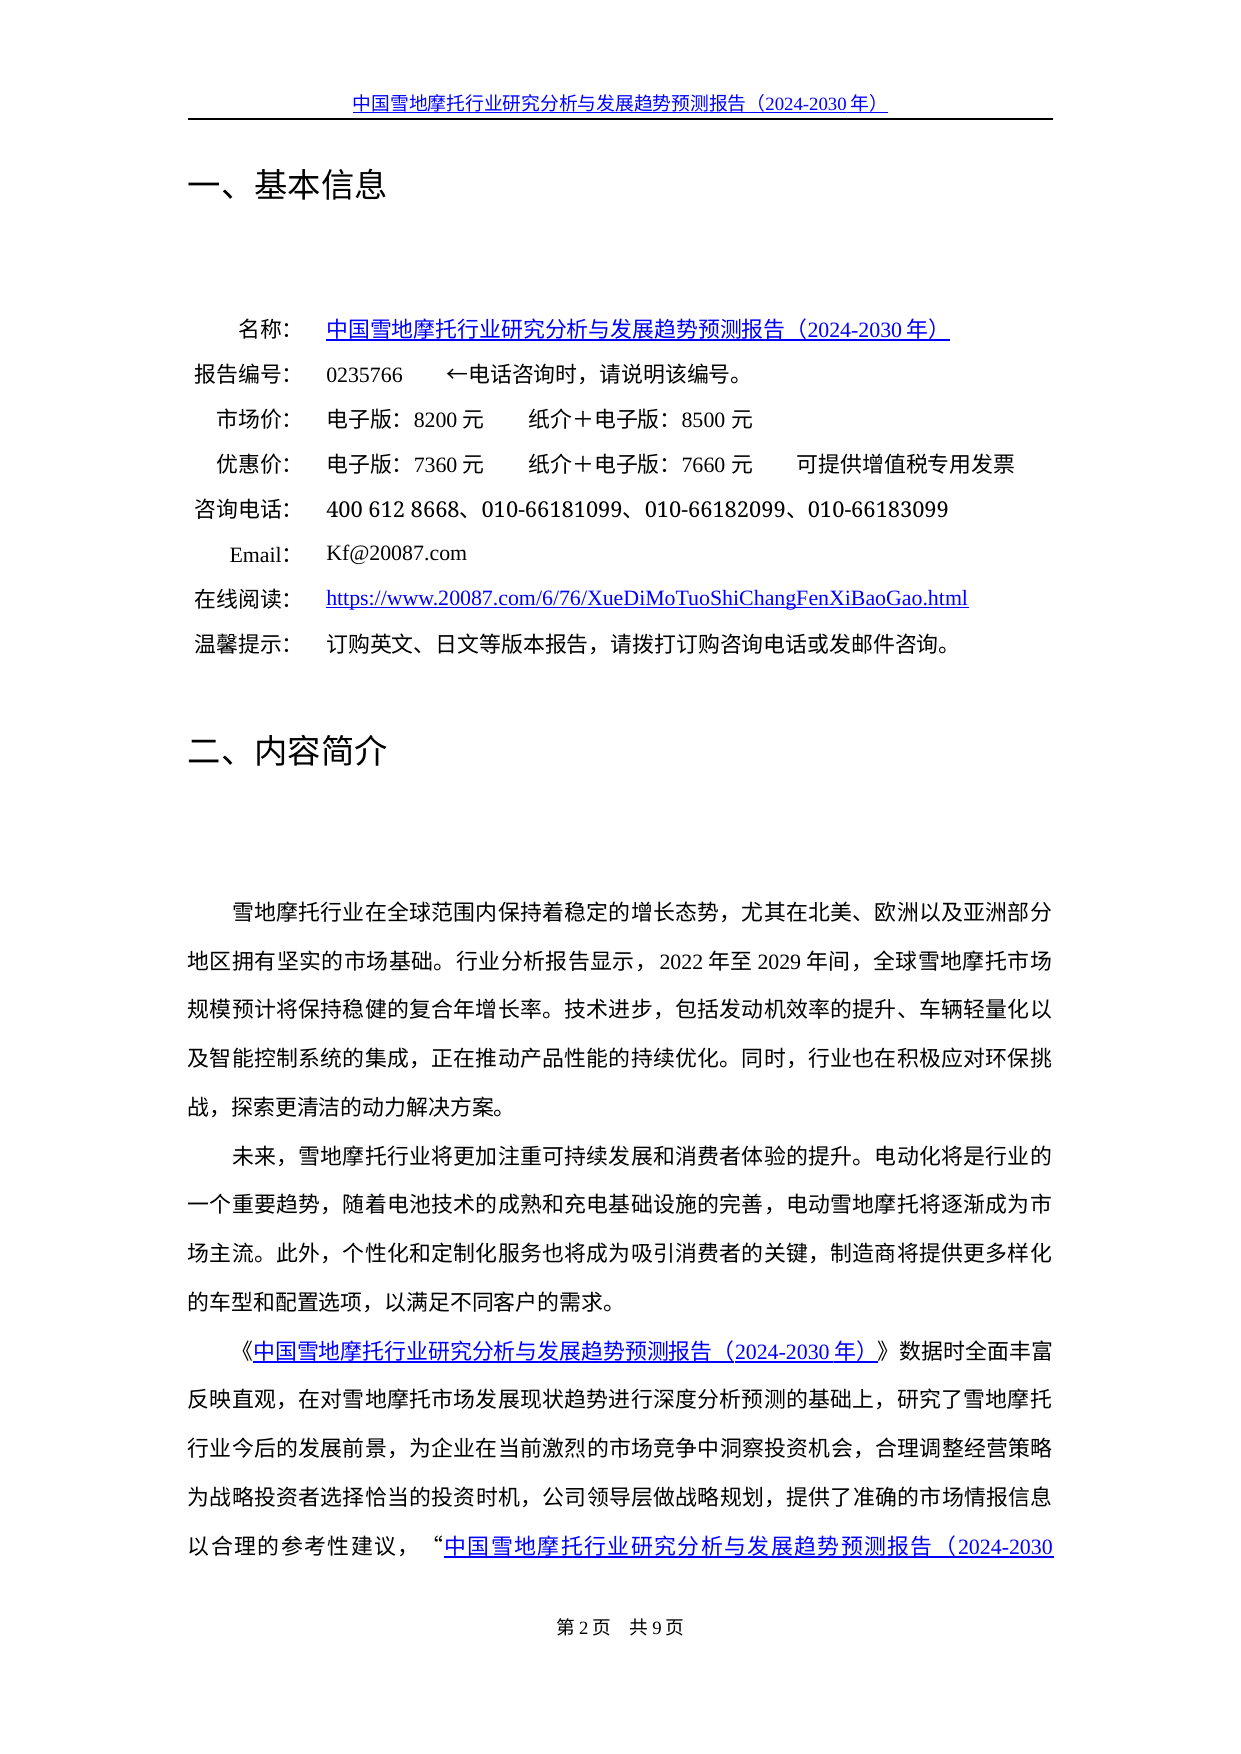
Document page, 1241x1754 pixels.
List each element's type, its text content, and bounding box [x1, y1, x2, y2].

title 一、基本信息 [187, 150, 1053, 215]
table_header 名称： [167, 312, 315, 357]
table_cell 优惠价： [167, 447, 315, 492]
table_cell 报告编号： [167, 357, 315, 402]
table_cell 0235766 ←电话咨询时，请说明该编号。 [315, 357, 1073, 402]
table_cell 市场价： [167, 402, 315, 447]
table_header 中国雪地摩托行业研究分析与发展趋势预测报告（2024-2030年） [315, 312, 1073, 357]
table_cell 电子版：7360 元 纸介＋电子版：7660 元 可提供增值税专用发票 [315, 447, 1073, 492]
table_cell 咨询电话： [167, 492, 315, 537]
table_cell 温馨提示： [167, 627, 315, 672]
table_cell [315, 582, 1073, 627]
table_cell Kf@20087.com [315, 537, 1073, 582]
table_cell 电子版：8200 元 纸介＋电子版：8500 元 [315, 402, 1073, 447]
table_cell Email： [167, 537, 315, 582]
table_cell 在线阅读： [167, 582, 315, 627]
table_cell 订购英文、日文等版本报告，请拨打订购咨询电话或发邮件咨询。 [315, 627, 1073, 672]
table_cell 400 612 8668、010-66181099、010-66182099、010-66183099 [315, 492, 1073, 537]
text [187, 894, 1053, 1561]
title 二、内容简介 [187, 717, 1053, 782]
